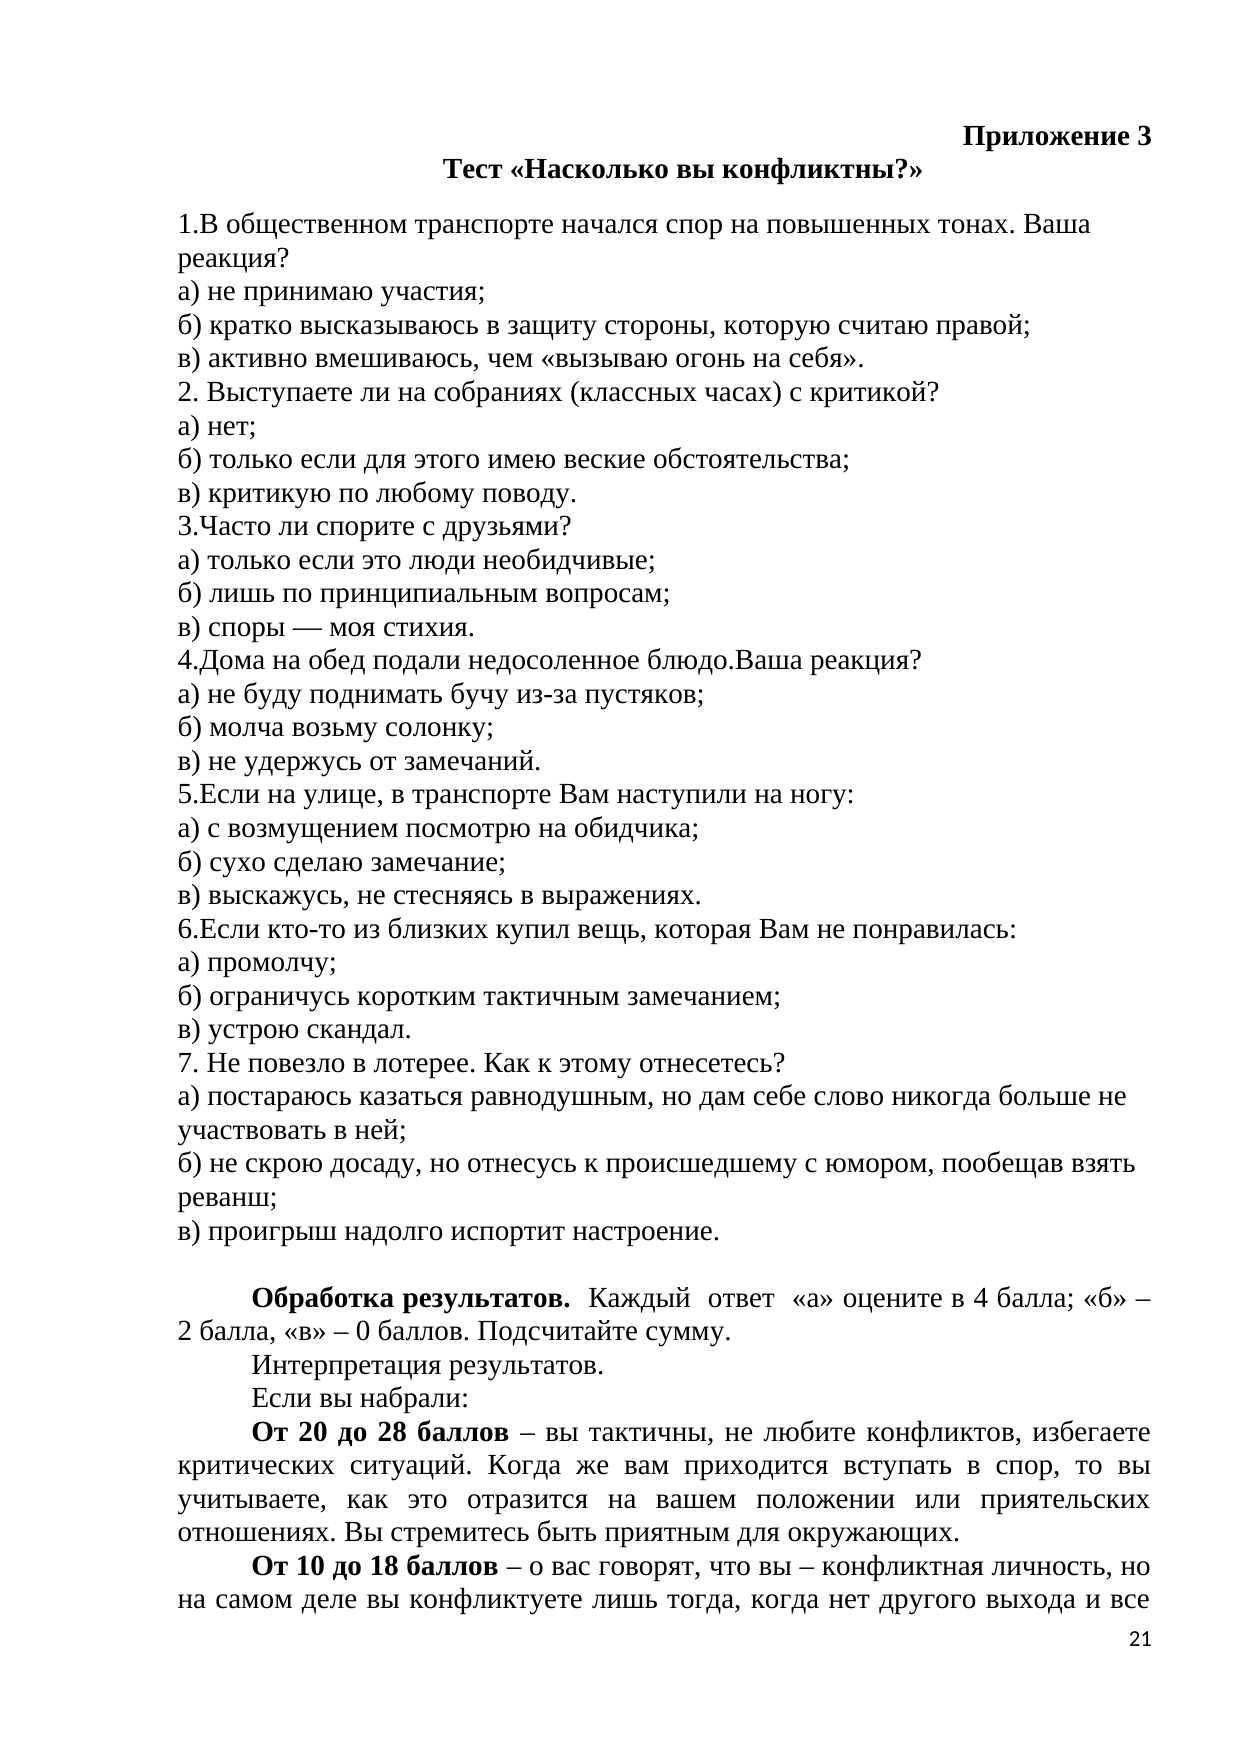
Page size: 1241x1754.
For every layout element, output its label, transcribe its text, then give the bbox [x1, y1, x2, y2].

text Тест «Насколько вы конфликтны?» [177, 152, 1152, 185]
text Интерпретация результатов. [177, 1347, 1152, 1380]
text Если вы набрали: [177, 1380, 1152, 1414]
text Приложение 3 [251, 118, 1152, 152]
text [177, 1548, 1152, 1615]
text От 20 до 28 баллов – вы тактичны, не любите конфликтов, избегаете критических ситуаций. Когда же вам приходится вступать в спор, то вы учитываете, как это отразится на вашем положении или приятельских отношениях. Вы стремитесь быть приятным для окружающих. [177, 1414, 1152, 1548]
text Обработка результатов. Каждый ответ «а» оцените в 4 балла; «б» – 2 балла, «в» – 0 баллов. Подсчитайте сумму. [177, 1280, 1152, 1347]
text 1.В общественном транспорте начался спор на повышенных тонах. Ваша реакция? а) не принимаю участия; б) кратко высказываюсь в защиту стороны, которую считаю правой; в) активно вмешиваюсь, чем «вызываю огонь на себя». 2. Выступаете ли на собраниях (классных часах) с критикой? а) нет; б) только если для этого имею веские обстоятельства; в) критикую по любому поводу. 3.Часто ли спорите с друзьями? а) только если это люди необидчивые; б) лишь по принципиальным вопросам; в) споры — моя стихия. 4.Дома на обед подали недосоленное блюдо.Ваша реакция? а) не буду поднимать бучу из-за пустяков; б) молча возьму солонку; в) не удержусь от замечаний. 5.Если на улице, в транспорте Вам наступили на ногу: а) с возмущением посмотрю на обидчика; б) сухо сделаю замечание; в) выскажусь, не стесняясь в выражениях. 6.Если кто-то из близких купил вещь, которая Вам не понравилась: а) промолчу; б) ограничусь коротким тактичным замечанием; в) устрою скандал. 7. Не повезло в лотерее. Как к этому отнесетесь? а) постараюсь казаться равнодушным, но дам себе слово никогда больше не участвовать в ней; б) не скрою досаду, но отнесусь к происшедшему с юмором, пообещав взять реванш; в) проигрыш надолго испортит настроение. [177, 206, 1152, 1246]
